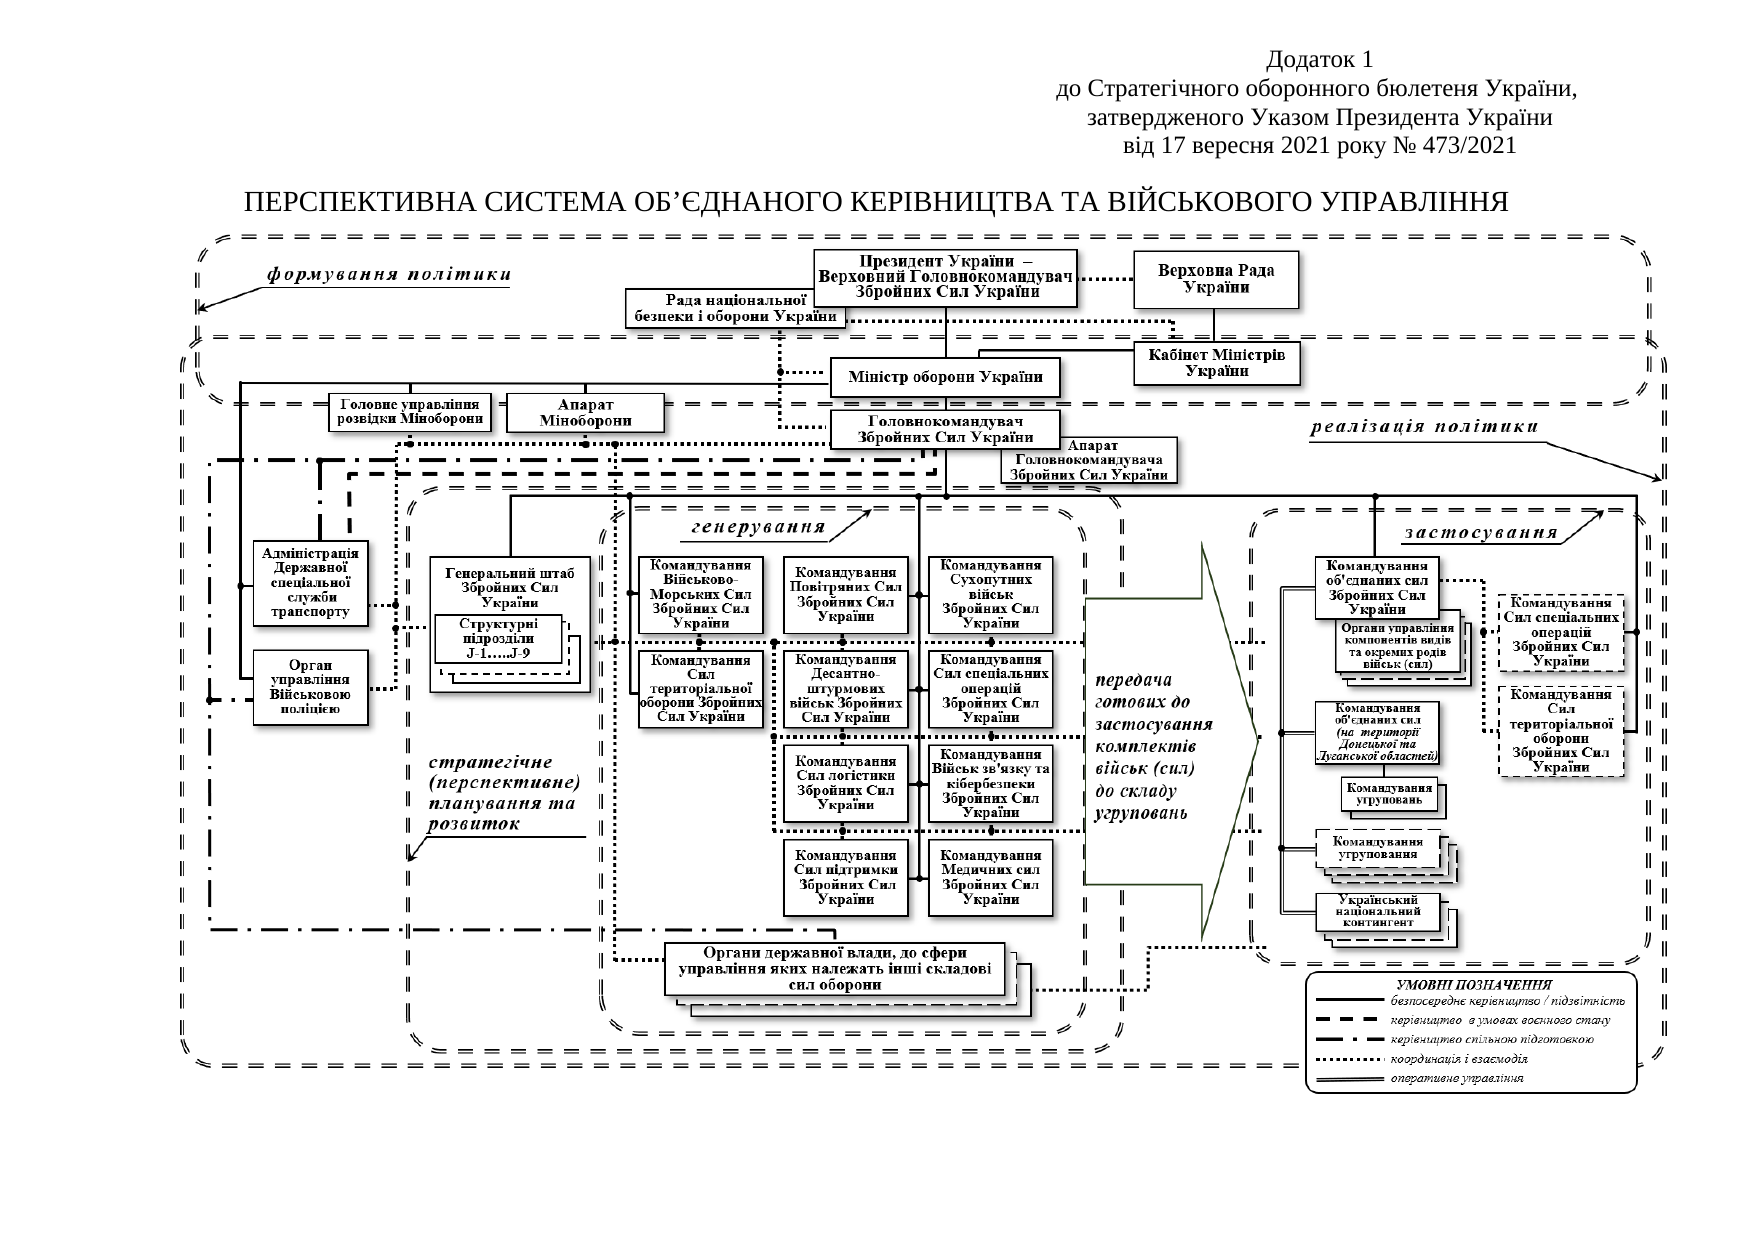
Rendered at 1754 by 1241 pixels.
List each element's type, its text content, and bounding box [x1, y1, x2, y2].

picture [125, 192, 1742, 1101]
text ПЕРСПЕКТИВНА СИСТЕМА ОБ’ЄДНАНОГО КЕРІВНИЦТВА ТА ВІЙСЬКОВОГО УПРАВЛІННЯ [118, 184, 1636, 218]
text Додаток 1 до Стратегічного оборонного бюлетеня України, затвердженого Указом Президента України від 17 вересня 2021 року № 473/2021 [1004, 44, 1636, 159]
